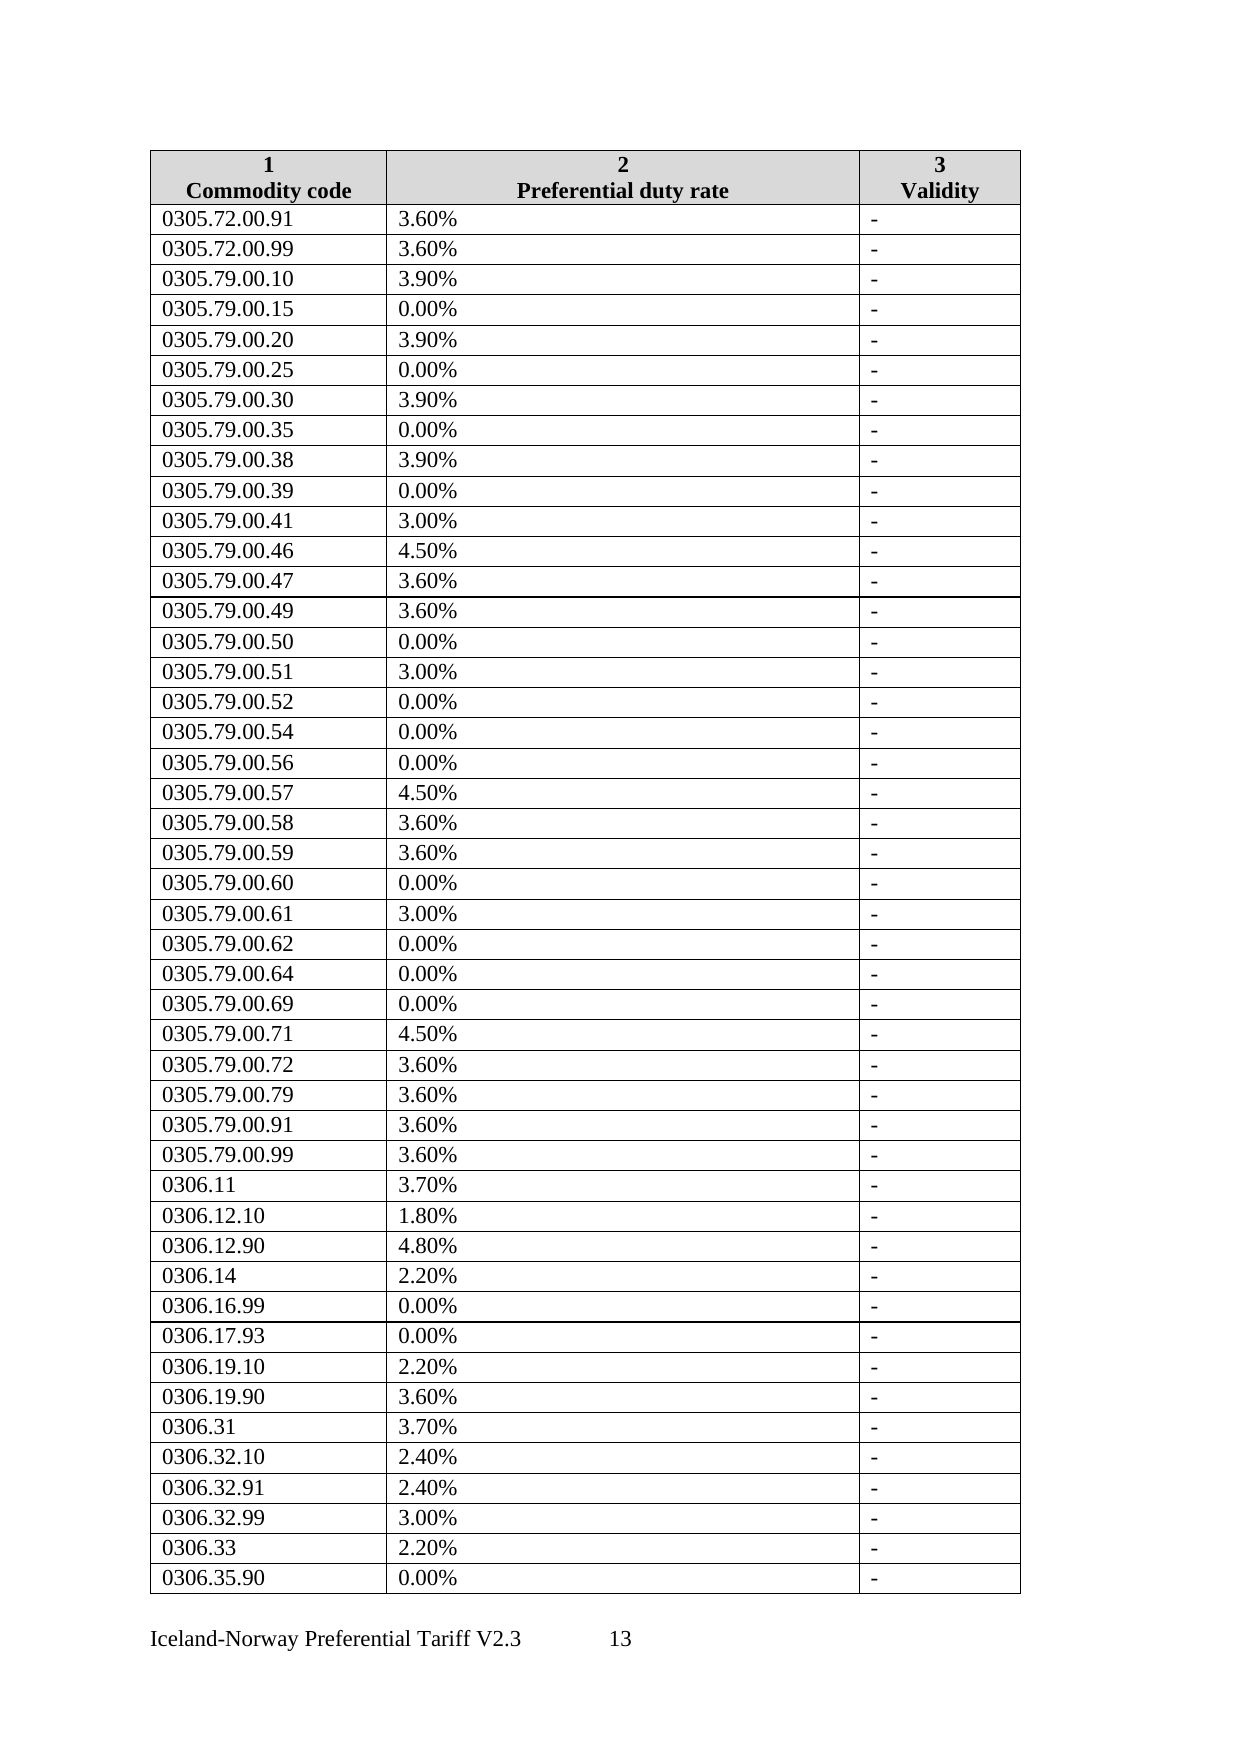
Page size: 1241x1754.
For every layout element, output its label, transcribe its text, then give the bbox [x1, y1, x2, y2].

table_cell 0305.79.00.49 [151, 598, 386, 627]
table_cell 0306.12.10 [151, 1202, 386, 1231]
table_cell 0305.72.00.99 [151, 235, 386, 264]
table_cell - [860, 235, 1020, 264]
table_cell 0306.19.90 [151, 1383, 386, 1412]
table_cell - [860, 749, 1020, 778]
table_cell 0305.72.00.91 [151, 205, 386, 234]
table_cell 3.60% [387, 1081, 859, 1110]
table_cell - [860, 688, 1020, 717]
table_cell 4.50% [387, 779, 859, 808]
table_cell 0306.32.10 [151, 1443, 386, 1472]
table_cell 2.40% [387, 1474, 859, 1503]
table_cell 3.60% [387, 839, 859, 868]
table_cell 0.00% [387, 990, 859, 1019]
table_cell 3.60% [387, 1141, 859, 1170]
table_cell 0305.79.00.91 [151, 1111, 386, 1140]
table_cell 0305.79.00.35 [151, 416, 386, 445]
table_cell - [860, 356, 1020, 385]
table_cell - [860, 628, 1020, 657]
table_cell - [860, 477, 1020, 506]
table_cell 0.00% [387, 1292, 859, 1321]
table_cell 2.20% [387, 1353, 859, 1382]
table_cell 0305.79.00.62 [151, 930, 386, 959]
table_cell 0305.79.00.99 [151, 1141, 386, 1170]
table_cell - [860, 416, 1020, 445]
table_cell - [860, 1504, 1020, 1533]
table_cell - [860, 446, 1020, 476]
table_cell 4.50% [387, 1020, 859, 1049]
table_cell 0305.79.00.38 [151, 446, 386, 476]
table_cell 2.20% [387, 1534, 859, 1563]
table_cell 0306.32.99 [151, 1504, 386, 1533]
table_cell 0305.79.00.69 [151, 990, 386, 1019]
table_cell - [860, 386, 1020, 415]
table_cell - [860, 718, 1020, 747]
table_cell 0305.79.00.20 [151, 326, 386, 355]
table_cell 0.00% [387, 1564, 859, 1593]
table_cell 3.00% [387, 900, 859, 929]
table_cell - [860, 658, 1020, 687]
table_cell 0305.79.00.46 [151, 537, 386, 566]
table_cell 0305.79.00.56 [151, 749, 386, 778]
table_cell - [860, 1534, 1020, 1563]
table_cell 0305.79.00.41 [151, 507, 386, 536]
table_cell 0.00% [387, 477, 859, 506]
table_cell 3.60% [387, 205, 859, 234]
table_cell 0.00% [387, 356, 859, 385]
table_cell 0305.79.00.10 [151, 265, 386, 294]
table_cell 0.00% [387, 688, 859, 717]
table_cell 0306.17.93 [151, 1323, 386, 1352]
table_cell 0305.79.00.57 [151, 779, 386, 808]
table_cell - [860, 1051, 1020, 1080]
table_cell 4.80% [387, 1232, 859, 1261]
table_cell 0306.33 [151, 1534, 386, 1563]
table_cell 3.60% [387, 235, 859, 264]
table_cell - [860, 205, 1020, 234]
table_cell 0306.12.90 [151, 1232, 386, 1261]
table_cell - [860, 1171, 1020, 1201]
table_cell 3.90% [387, 326, 859, 355]
table_cell 0.00% [387, 295, 859, 324]
table_cell 3.00% [387, 507, 859, 536]
table_cell 0305.79.00.59 [151, 839, 386, 868]
table_cell 0.00% [387, 1323, 859, 1352]
table_cell - [860, 900, 1020, 929]
table_cell - [860, 1292, 1020, 1321]
table_header 1 Commodity code [151, 151, 386, 204]
table_cell - [860, 1443, 1020, 1472]
table_cell - [860, 598, 1020, 627]
table_cell - [860, 869, 1020, 898]
table_cell 1.80% [387, 1202, 859, 1231]
table_cell 0305.79.00.25 [151, 356, 386, 385]
table_cell 3.60% [387, 809, 859, 838]
table_cell - [860, 990, 1020, 1019]
table_cell - [860, 295, 1020, 324]
table_cell - [860, 326, 1020, 355]
table_cell - [860, 930, 1020, 959]
table_cell - [860, 1564, 1020, 1593]
table_cell 3.90% [387, 265, 859, 294]
table_cell 3.90% [387, 446, 859, 476]
table_cell 0.00% [387, 930, 859, 959]
table_cell 3.70% [387, 1171, 859, 1201]
table_cell 3.60% [387, 1383, 859, 1412]
table_cell - [860, 960, 1020, 989]
table_cell 0306.11 [151, 1171, 386, 1201]
table_cell - [860, 567, 1020, 596]
table_cell 0305.79.00.79 [151, 1081, 386, 1110]
table_cell - [860, 1383, 1020, 1412]
table_cell 0305.79.00.72 [151, 1051, 386, 1080]
table_cell - [860, 265, 1020, 294]
table_cell 3.70% [387, 1413, 859, 1442]
table_cell 0306.31 [151, 1413, 386, 1442]
table_cell 0.00% [387, 416, 859, 445]
table_cell 0305.79.00.54 [151, 718, 386, 747]
table_cell 0305.79.00.64 [151, 960, 386, 989]
table_cell - [860, 1141, 1020, 1170]
table_cell 0305.79.00.58 [151, 809, 386, 838]
table_cell 3.60% [387, 567, 859, 596]
table_cell 3.60% [387, 1051, 859, 1080]
table_cell - [860, 507, 1020, 536]
table_cell - [860, 1020, 1020, 1049]
table_cell - [860, 537, 1020, 566]
table_cell 0.00% [387, 869, 859, 898]
table_cell - [860, 1111, 1020, 1140]
table_cell 0306.14 [151, 1262, 386, 1291]
table_cell - [860, 1474, 1020, 1503]
table_cell - [860, 1323, 1020, 1352]
table_cell 0305.79.00.47 [151, 567, 386, 596]
table_cell - [860, 1262, 1020, 1291]
table_cell 0306.19.10 [151, 1353, 386, 1382]
table_cell 0306.32.91 [151, 1474, 386, 1503]
table_cell 0.00% [387, 749, 859, 778]
table_cell 0305.79.00.30 [151, 386, 386, 415]
table_cell - [860, 1081, 1020, 1110]
table_cell 0305.79.00.61 [151, 900, 386, 929]
table_cell 0306.35.90 [151, 1564, 386, 1593]
table_cell 2.40% [387, 1443, 859, 1472]
table_cell 0306.16.99 [151, 1292, 386, 1321]
table_cell 2.20% [387, 1262, 859, 1291]
table_header 3 Validity [860, 151, 1020, 204]
table_cell - [860, 1353, 1020, 1382]
table_cell 3.00% [387, 658, 859, 687]
table_cell 3.00% [387, 1504, 859, 1533]
table_cell - [860, 839, 1020, 868]
table_cell - [860, 1413, 1020, 1442]
table_cell 0305.79.00.52 [151, 688, 386, 717]
table_cell 3.60% [387, 1111, 859, 1140]
table_cell 0.00% [387, 718, 859, 747]
table_cell 0.00% [387, 628, 859, 657]
table_cell 0.00% [387, 960, 859, 989]
table_header 2 Preferential duty rate [387, 151, 859, 204]
table_cell - [860, 1232, 1020, 1261]
table_cell 0305.79.00.39 [151, 477, 386, 506]
table_cell - [860, 1202, 1020, 1231]
table_cell 0305.79.00.50 [151, 628, 386, 657]
table_cell 0305.79.00.51 [151, 658, 386, 687]
table_cell - [860, 809, 1020, 838]
table_cell 0305.79.00.15 [151, 295, 386, 324]
table_cell 3.60% [387, 598, 859, 627]
table_cell 3.90% [387, 386, 859, 415]
table_cell 0305.79.00.71 [151, 1020, 386, 1049]
table_cell 4.50% [387, 537, 859, 566]
table_cell 0305.79.00.60 [151, 869, 386, 898]
table_cell - [860, 779, 1020, 808]
